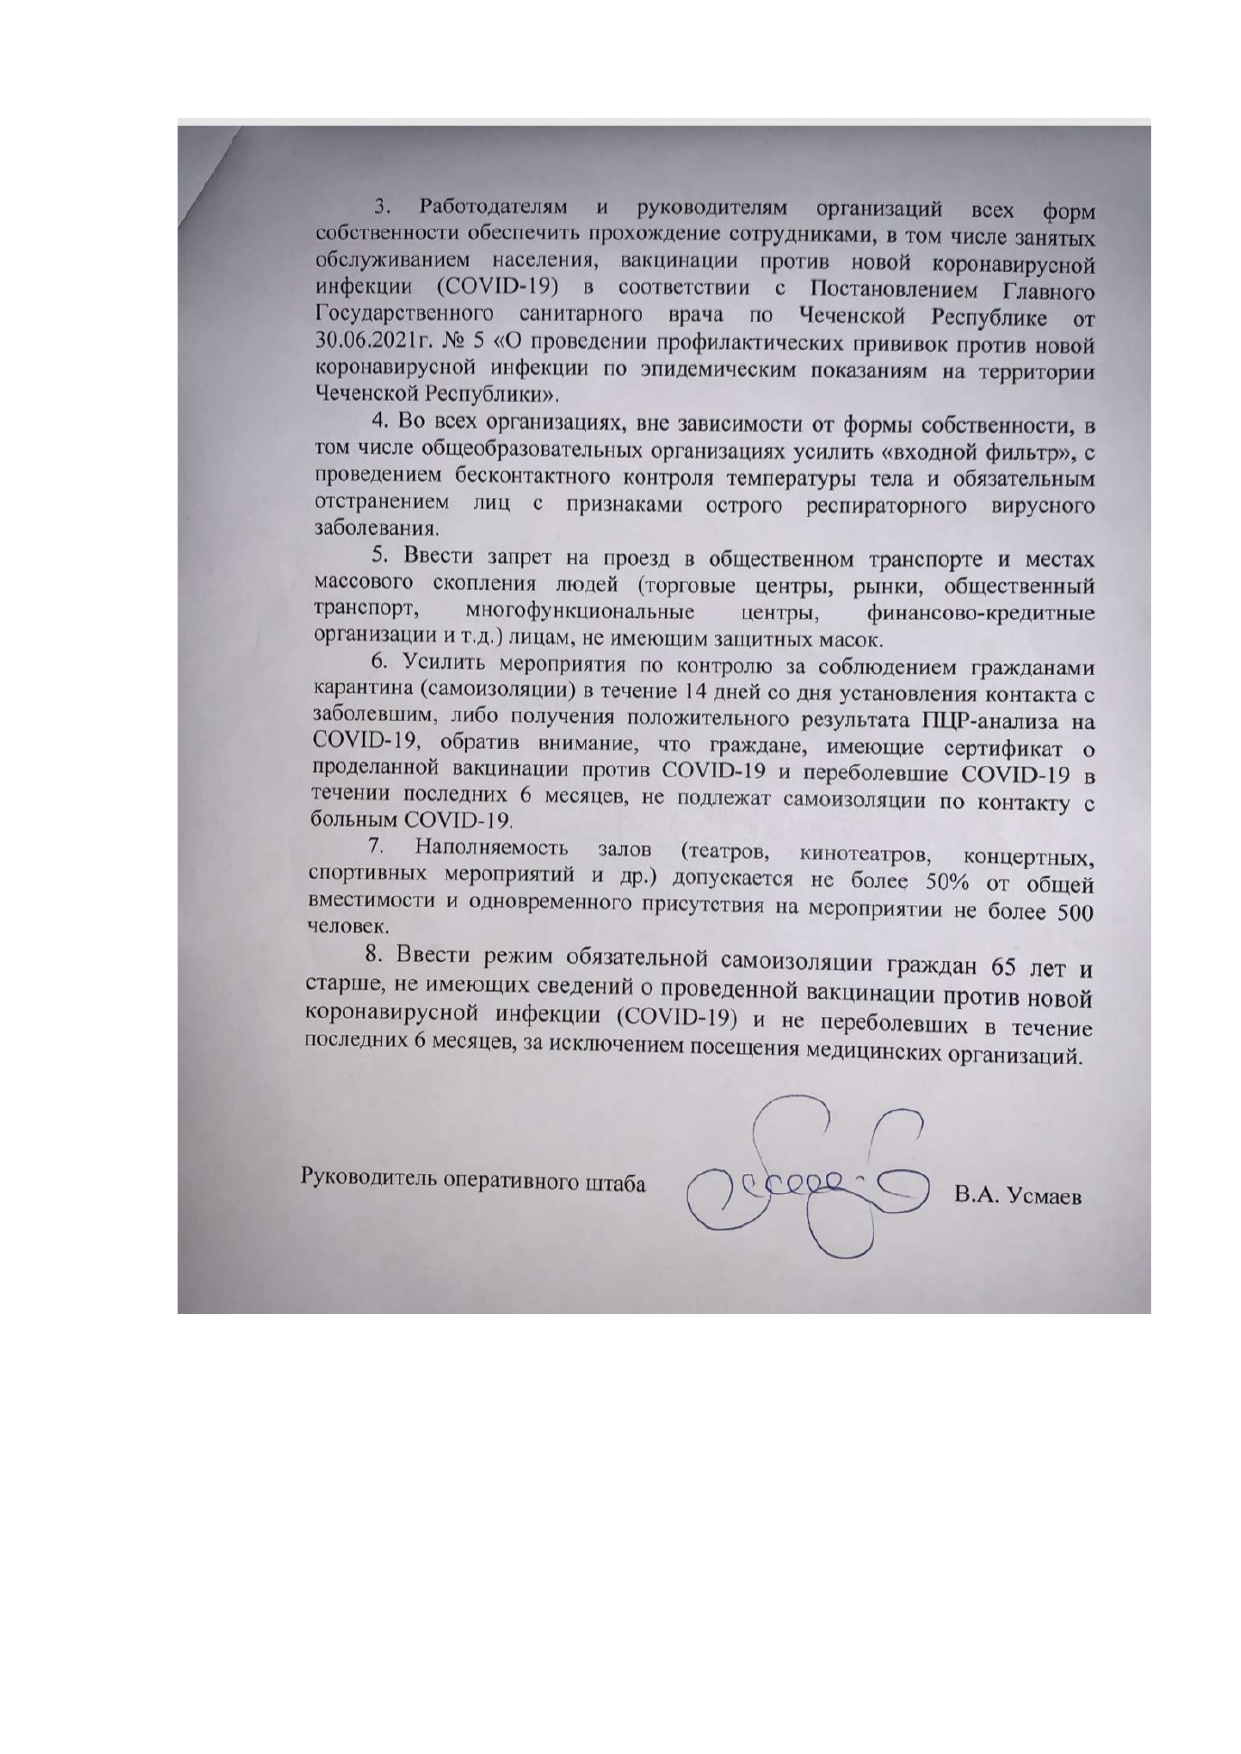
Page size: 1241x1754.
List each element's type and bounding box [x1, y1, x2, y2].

picture [177, 118, 1152, 1314]
